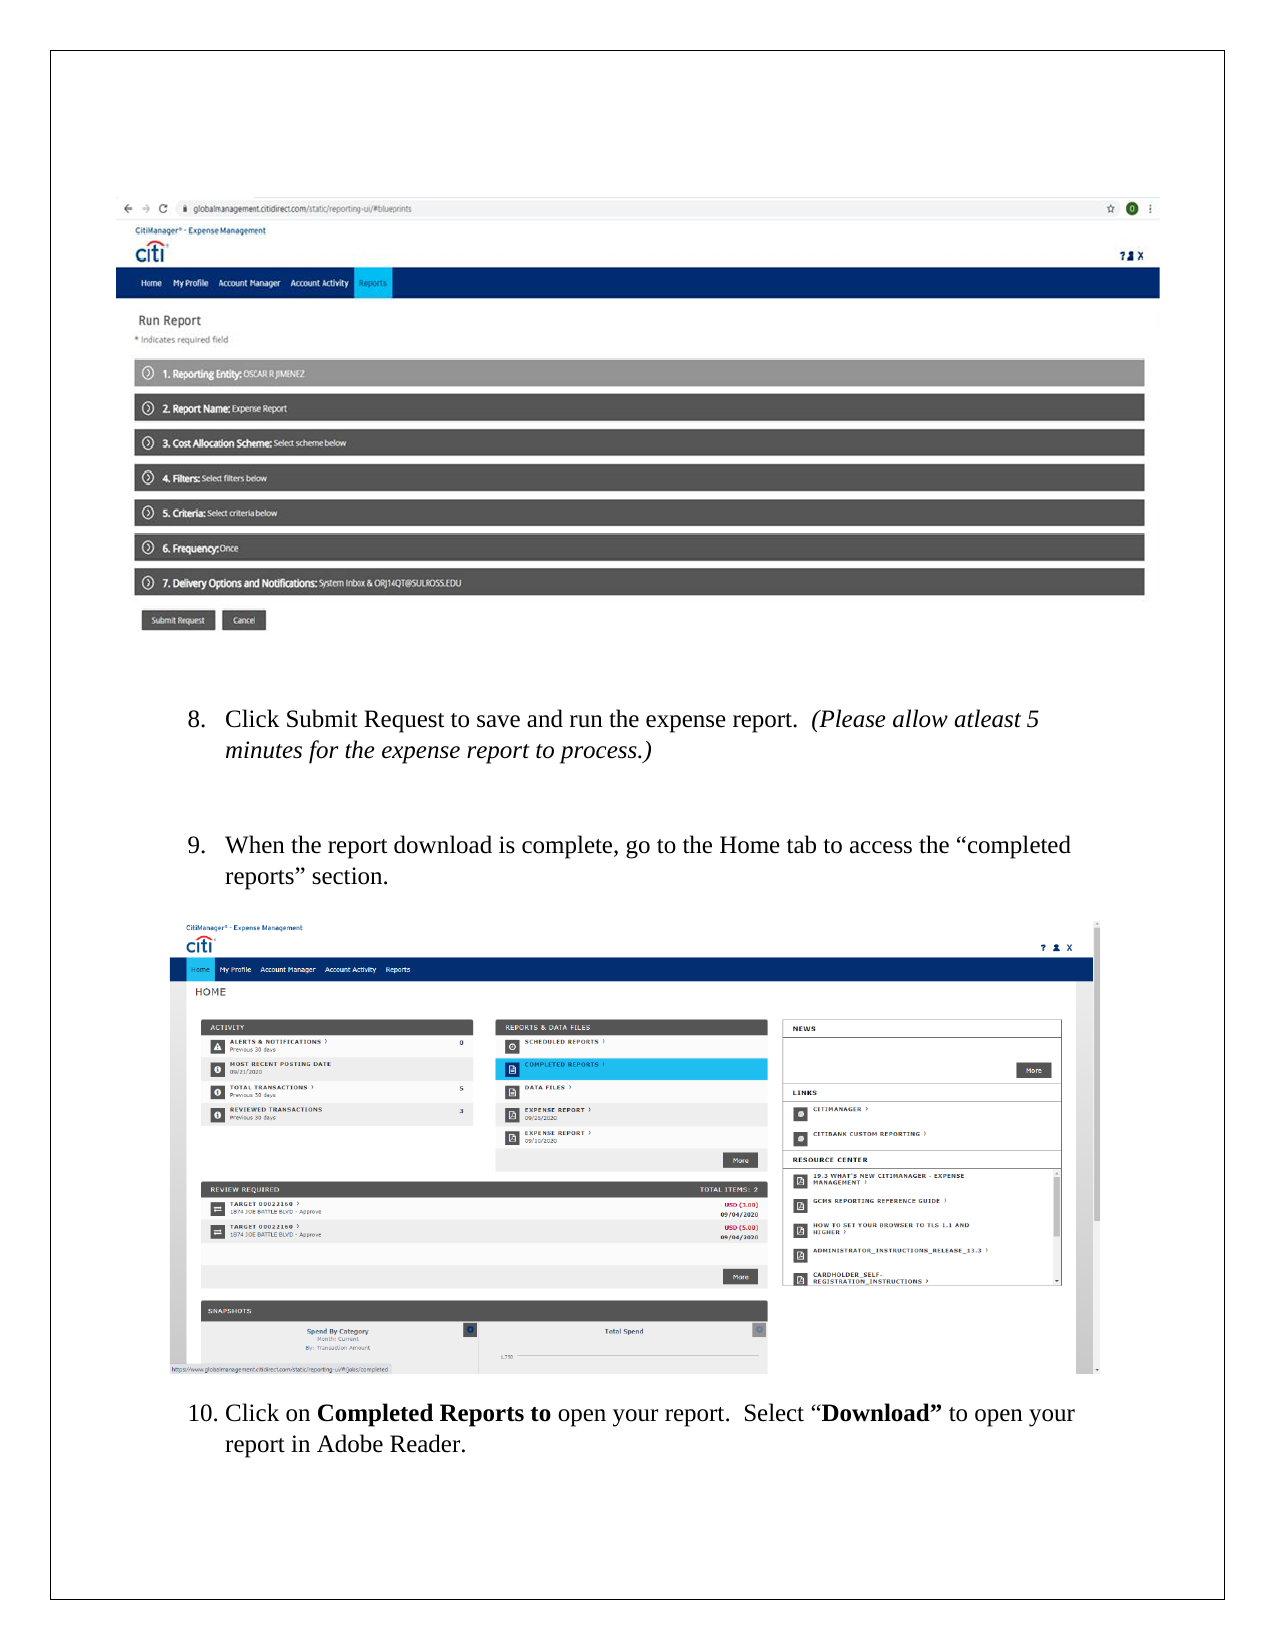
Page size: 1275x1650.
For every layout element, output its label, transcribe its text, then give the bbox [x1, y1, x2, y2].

list When the report download is complete, go to the Home tab to access the “completed reports” section. [187, 830, 1125, 890]
picture [169, 921, 1101, 1374]
picture [116, 197, 1160, 635]
list Click Submit Request to save and run the expense report. (Please allow atleast 5 minutes for the expense report to process.) [187, 704, 1125, 764]
